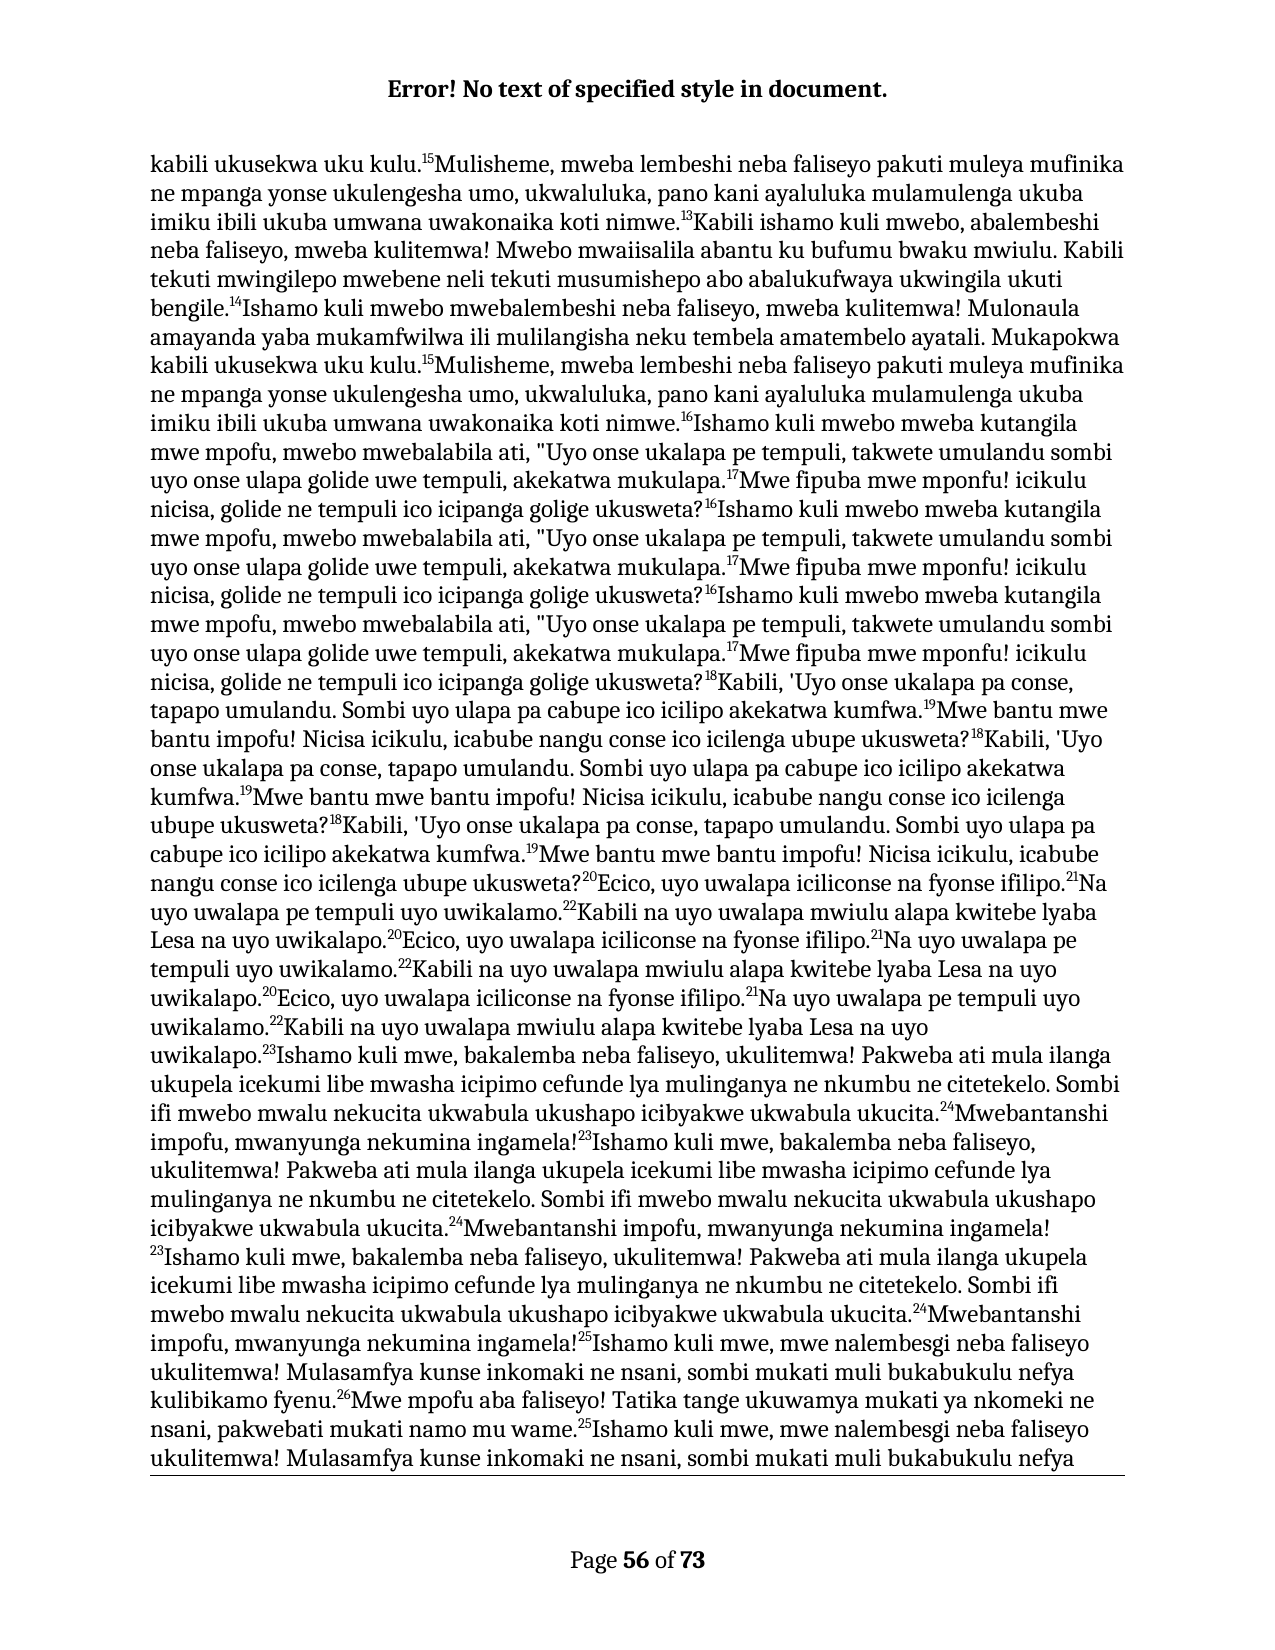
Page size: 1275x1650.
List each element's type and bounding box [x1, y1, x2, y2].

text [150, 150, 1125, 1475]
